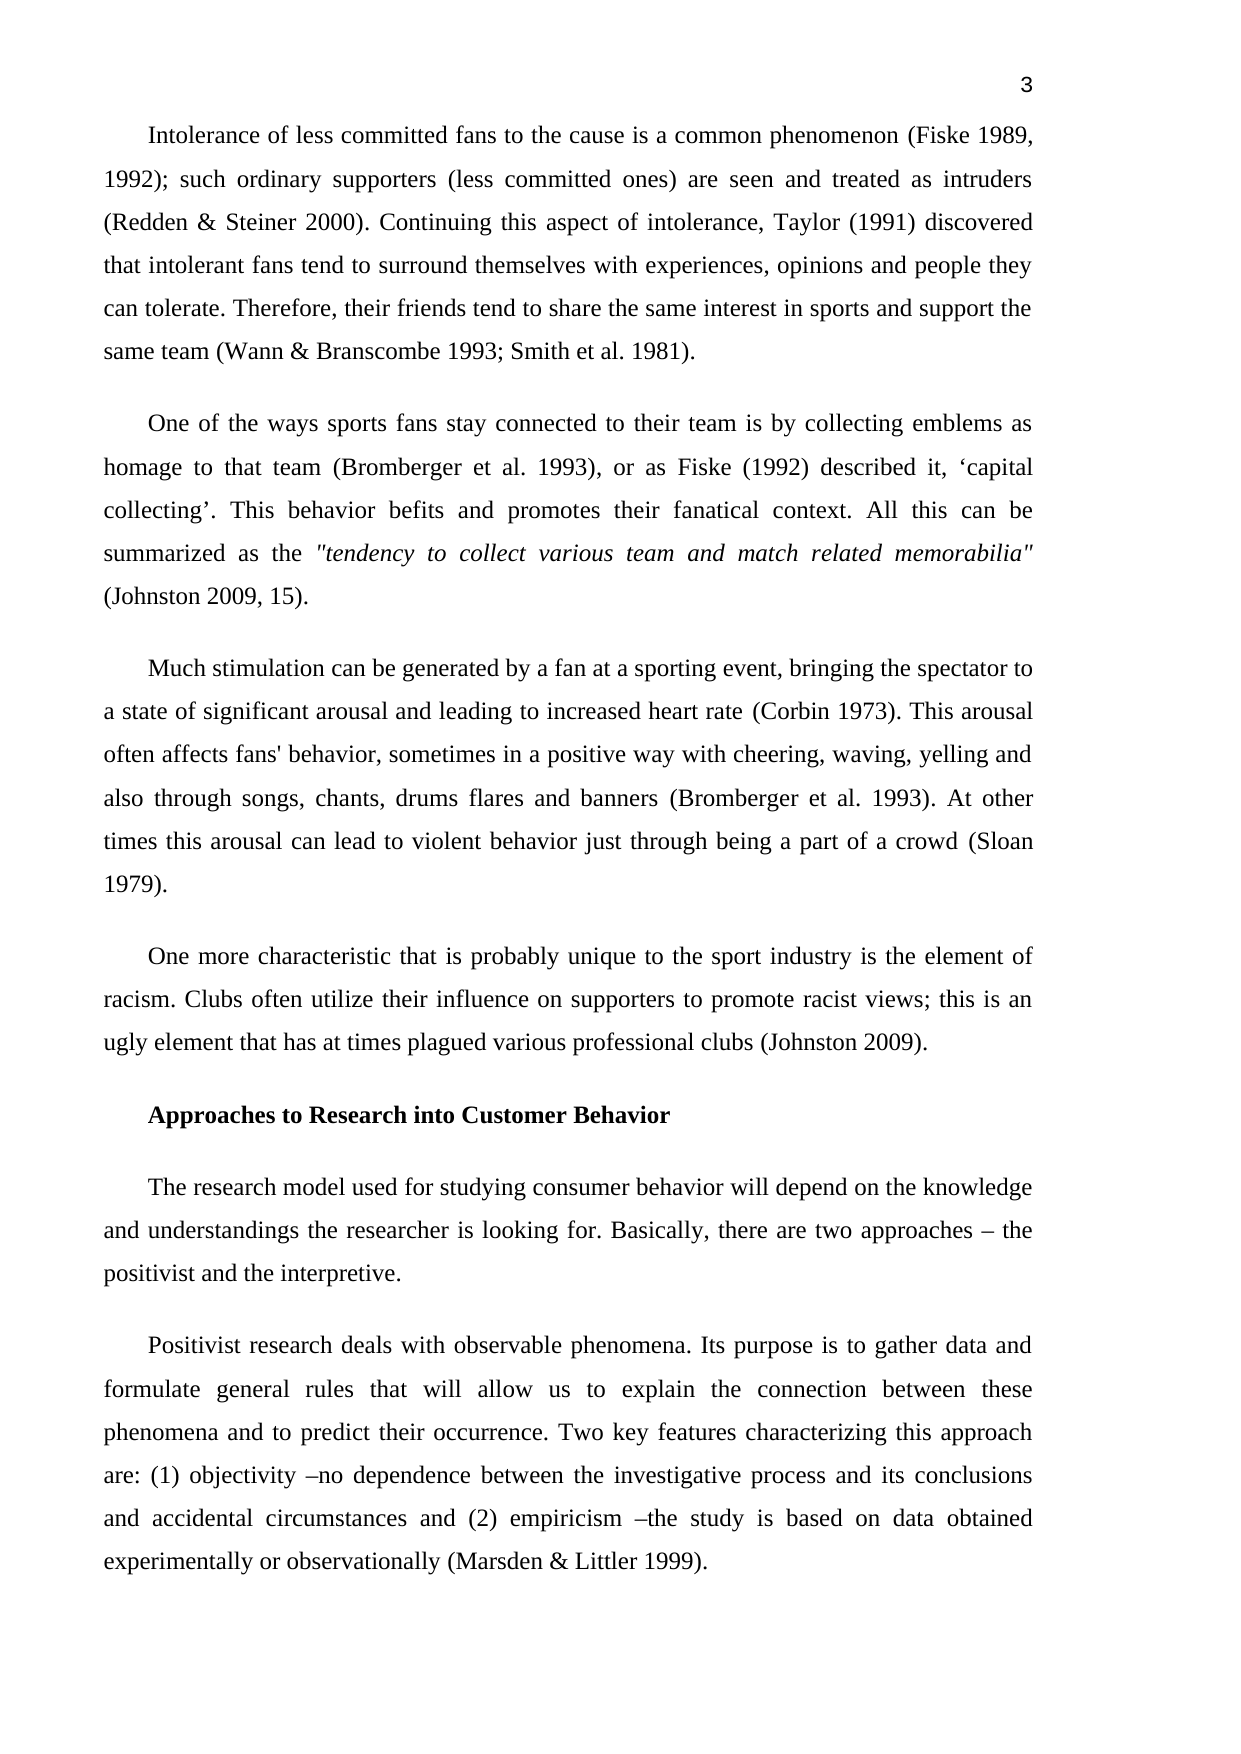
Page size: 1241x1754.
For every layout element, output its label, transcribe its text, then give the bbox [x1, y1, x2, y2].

text The research model used for studying consumer behavior will depend on the knowledge and understandings the researcher is looking for. Basically, there are two approaches – the positivist and the interpretive. [103, 1172, 1033, 1287]
text Intolerance of less committed fans to the cause is a common phenomenon (Fiske 1989, 1992); such ordinary supporters (less committed ones) are seen and treated as intruders (Redden & Steiner 2000). Continuing this aspect of intolerance, Taylor (1991) discovered that intolerant fans tend to surround themselves with experiences, opinions and people they can tolerate. Therefore, their friends tend to share the same interest in sports and support the same team (Wann & Branscombe 1993; Smith et al. 1981). [103, 121, 1033, 365]
text One of the ways sports fans stay connected to their team is by collecting emblems as homage to that team (Bromberger et al. 1993), or as Fiske (1992) described it, ‘capital collecting’. This behavior befits and promotes their fanatical context. All this can be summarized as the "tendency to collect various team and match related memorabilia" (Johnston 2009, 15). [103, 408, 1033, 610]
list Approaches to Research into Customer Behavior [148, 1100, 1033, 1128]
list Positivist research deals with observable phenomena. Its purpose is to gather data and formulate general rules that will allow us to explain the connection between these phenomena and to predict their occurrence. Two key features characterizing this approach are: (1) objectivity –no dependence between the investigative process and its conclusions and accidental circumstances and (2) empiricism –the study is based on data obtained experimentally or observationally (Marsden & Littler 1999). [103, 1331, 1033, 1575]
text Much stimulation can be generated by a fan at a sporting event, bringing the spectator to a state of significant arousal and leading to increased heart rate (Corbin 1973). This arousal often affects fans' behavior, sometimes in a positive way with cheering, waving, yelling and also through songs, chants, drums flares and banners (Bromberger et al. 1993). At other times this arousal can lead to violent behavior just through being a part of a crowd (Sloan 1979). [103, 653, 1033, 898]
text One more characteristic that is probably unique to the sport industry is the element of racism. Clubs often utilize their influence on supporters to promote racist views; this is an ugly element that has at times plagued various professional clubs (Johnston 2009). [103, 941, 1033, 1056]
